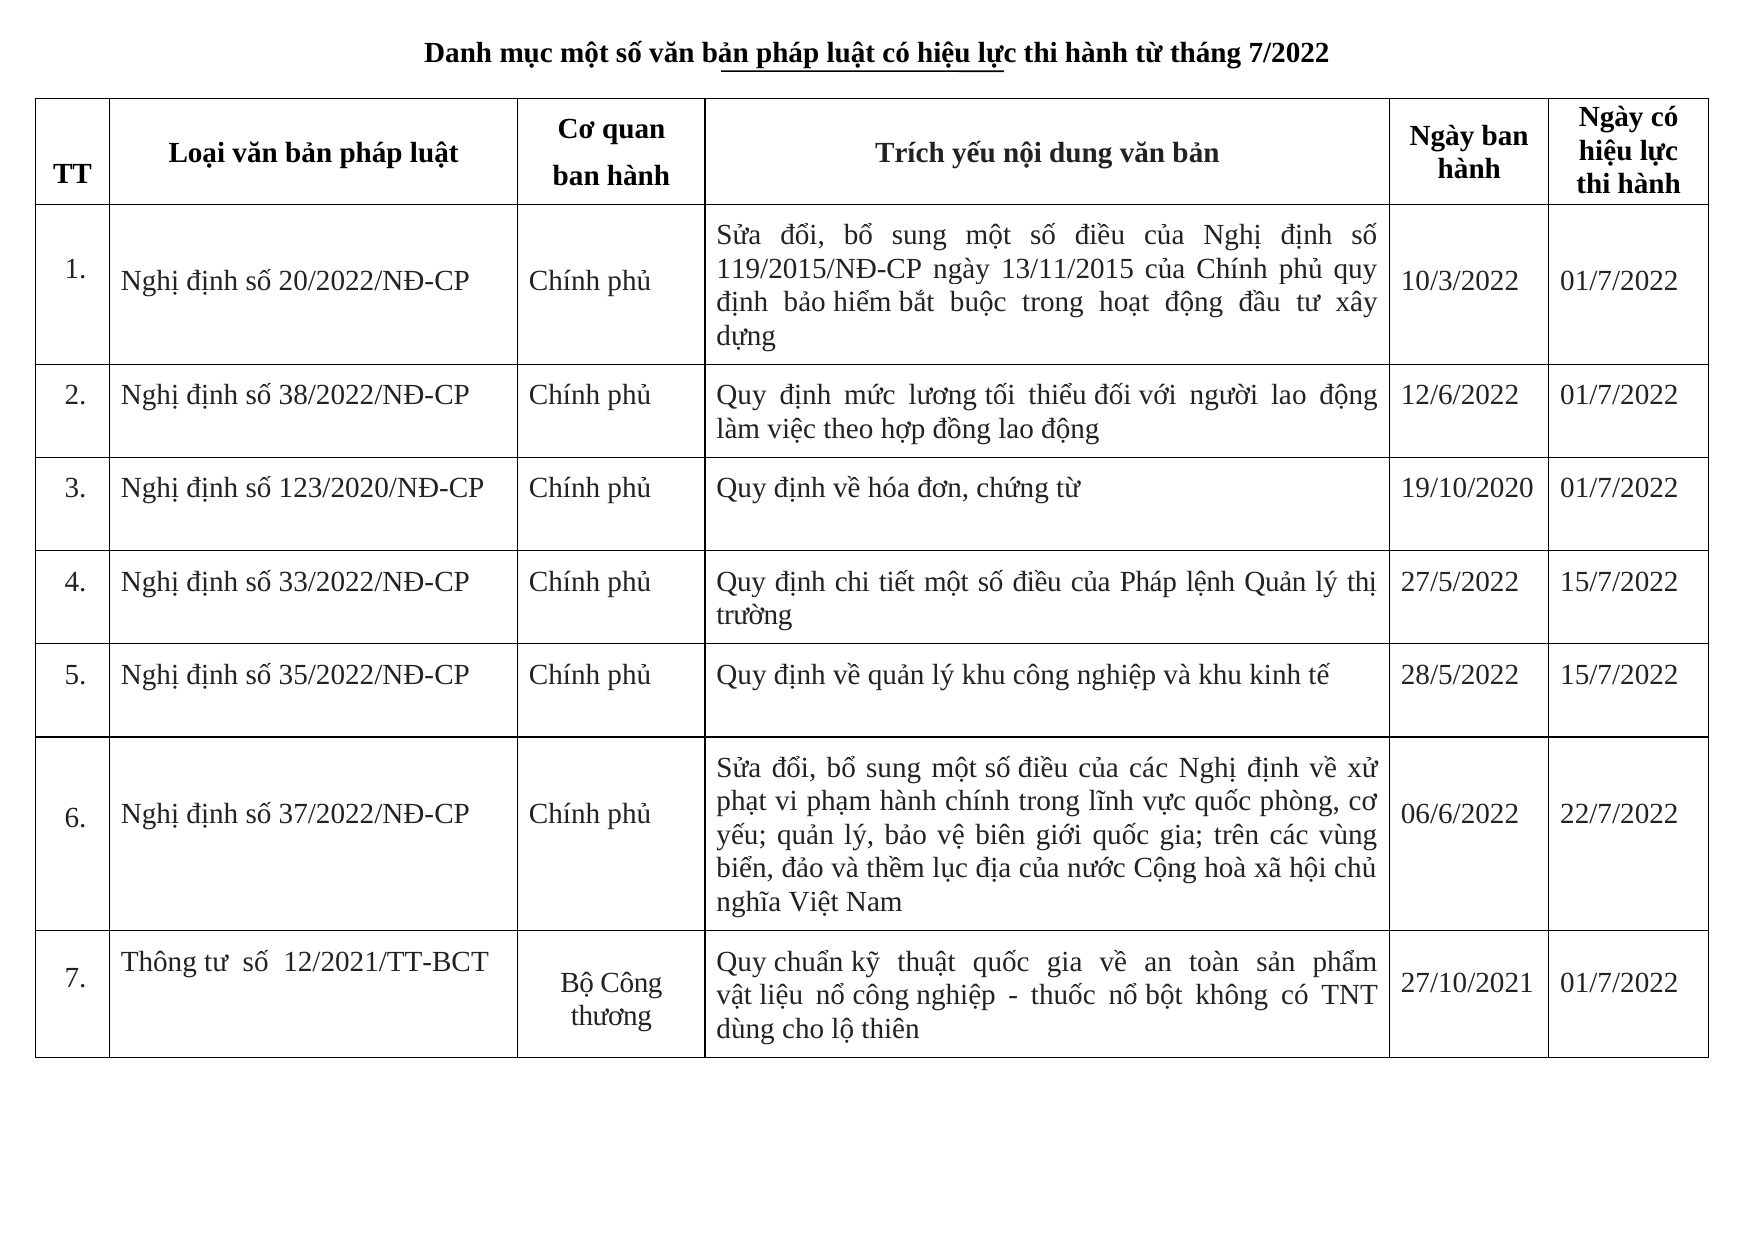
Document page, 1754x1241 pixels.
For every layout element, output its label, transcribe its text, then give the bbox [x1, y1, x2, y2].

table_cell Chính phủ [518, 644, 704, 736]
table_cell 01/7/2022 [1549, 931, 1708, 1057]
table_cell [36, 931, 109, 1057]
table_cell 27/5/2022 [1390, 551, 1548, 643]
text Danh mục một số văn bản pháp luật có hiệu lực thi hành từ tháng 7/2022 [35, 35, 1718, 69]
table_cell 10/3/2022 [1390, 205, 1548, 364]
table_cell Nghị định số 33/2022/NĐ-CP [110, 551, 517, 643]
table_cell [36, 644, 109, 736]
table_cell Chính phủ [518, 365, 704, 457]
table_cell Chính phủ [518, 738, 704, 930]
table_cell Bộ Công thương [518, 931, 704, 1057]
table_cell Thông tư số 12/2021/TT-BCT [110, 931, 517, 1057]
table_header Loại văn bản pháp luật [110, 99, 517, 204]
table_cell Nghị định số 123/2020/NĐ-CP [110, 458, 517, 550]
table_cell 06/6/2022 [1390, 738, 1548, 930]
table_header Ngày có hiệu lực thi hành [1549, 99, 1708, 204]
table_cell Chính phủ [518, 205, 704, 364]
table_cell Chính phủ [518, 551, 704, 643]
table_cell [36, 205, 109, 364]
table_cell 15/7/2022 [1549, 551, 1708, 643]
table_cell Quy định mức lương tối thiểu đối với người lao động làm việc theo hợp đồng lao động [706, 365, 1389, 457]
table_cell [36, 458, 109, 550]
table_cell 12/6/2022 [1390, 365, 1548, 457]
table_header Trích yếu nội dung văn bản [706, 99, 1389, 204]
table_cell Nghị định số 20/2022/NĐ-CP [110, 205, 517, 364]
table_cell [36, 738, 109, 930]
table_cell Nghị định số 37/2022/NĐ-CP [110, 738, 517, 930]
table_header Cơ quan ban hành [518, 99, 704, 204]
table_cell Quy định chi tiết một số điều của Pháp lệnh Quản lý thị trường [706, 551, 1389, 643]
table_cell [36, 365, 109, 457]
table_cell 01/7/2022 [1549, 205, 1708, 364]
table_cell 27/10/2021 [1390, 931, 1548, 1057]
table_header Ngày ban hành [1390, 99, 1548, 204]
table_cell 28/5/2022 [1390, 644, 1548, 736]
table_header TT [36, 99, 109, 204]
table_cell 19/10/2020 [1390, 458, 1548, 550]
table_cell Nghị định số 38/2022/NĐ-CP [110, 365, 517, 457]
table_cell Nghị định số 35/2022/NĐ-CP [110, 644, 517, 736]
table_cell 01/7/2022 [1549, 365, 1708, 457]
table_cell Quy định về hóa đơn, chứng từ [706, 458, 1389, 550]
table_cell Sửa đổi, bổ sung một số điều của Nghị định số 119/2015/NĐ-CP ngày 13/11/2015 của Chính phủ quy định bảo hiểm bắt buộc trong hoạt động đầu tư xây dựng [706, 205, 1389, 364]
table_cell Quy chuẩn kỹ thuật quốc gia về an toàn sản phẩm vật liệu nổ công nghiệp - thuốc nổ bột không có TNT dùng cho lộ thiên [706, 931, 1389, 1057]
table_cell [36, 551, 109, 643]
table_cell 15/7/2022 [1549, 644, 1708, 736]
table_cell 22/7/2022 [1549, 738, 1708, 930]
table_cell Chính phủ [518, 458, 704, 550]
table_cell 01/7/2022 [1549, 458, 1708, 550]
table_cell Sửa đổi, bổ sung một số điều của các Nghị định về xử phạt vi phạm hành chính trong lĩnh vực quốc phòng, cơ yếu; quản lý, bảo vệ biên giới quốc gia; trên các vùng biển, đảo và thềm lục địa của nước Cộng hoà xã hội chủ nghĩa Việt Nam [706, 738, 1389, 930]
table_cell Quy định về quản lý khu công nghiệp và khu kinh tế [706, 644, 1389, 736]
